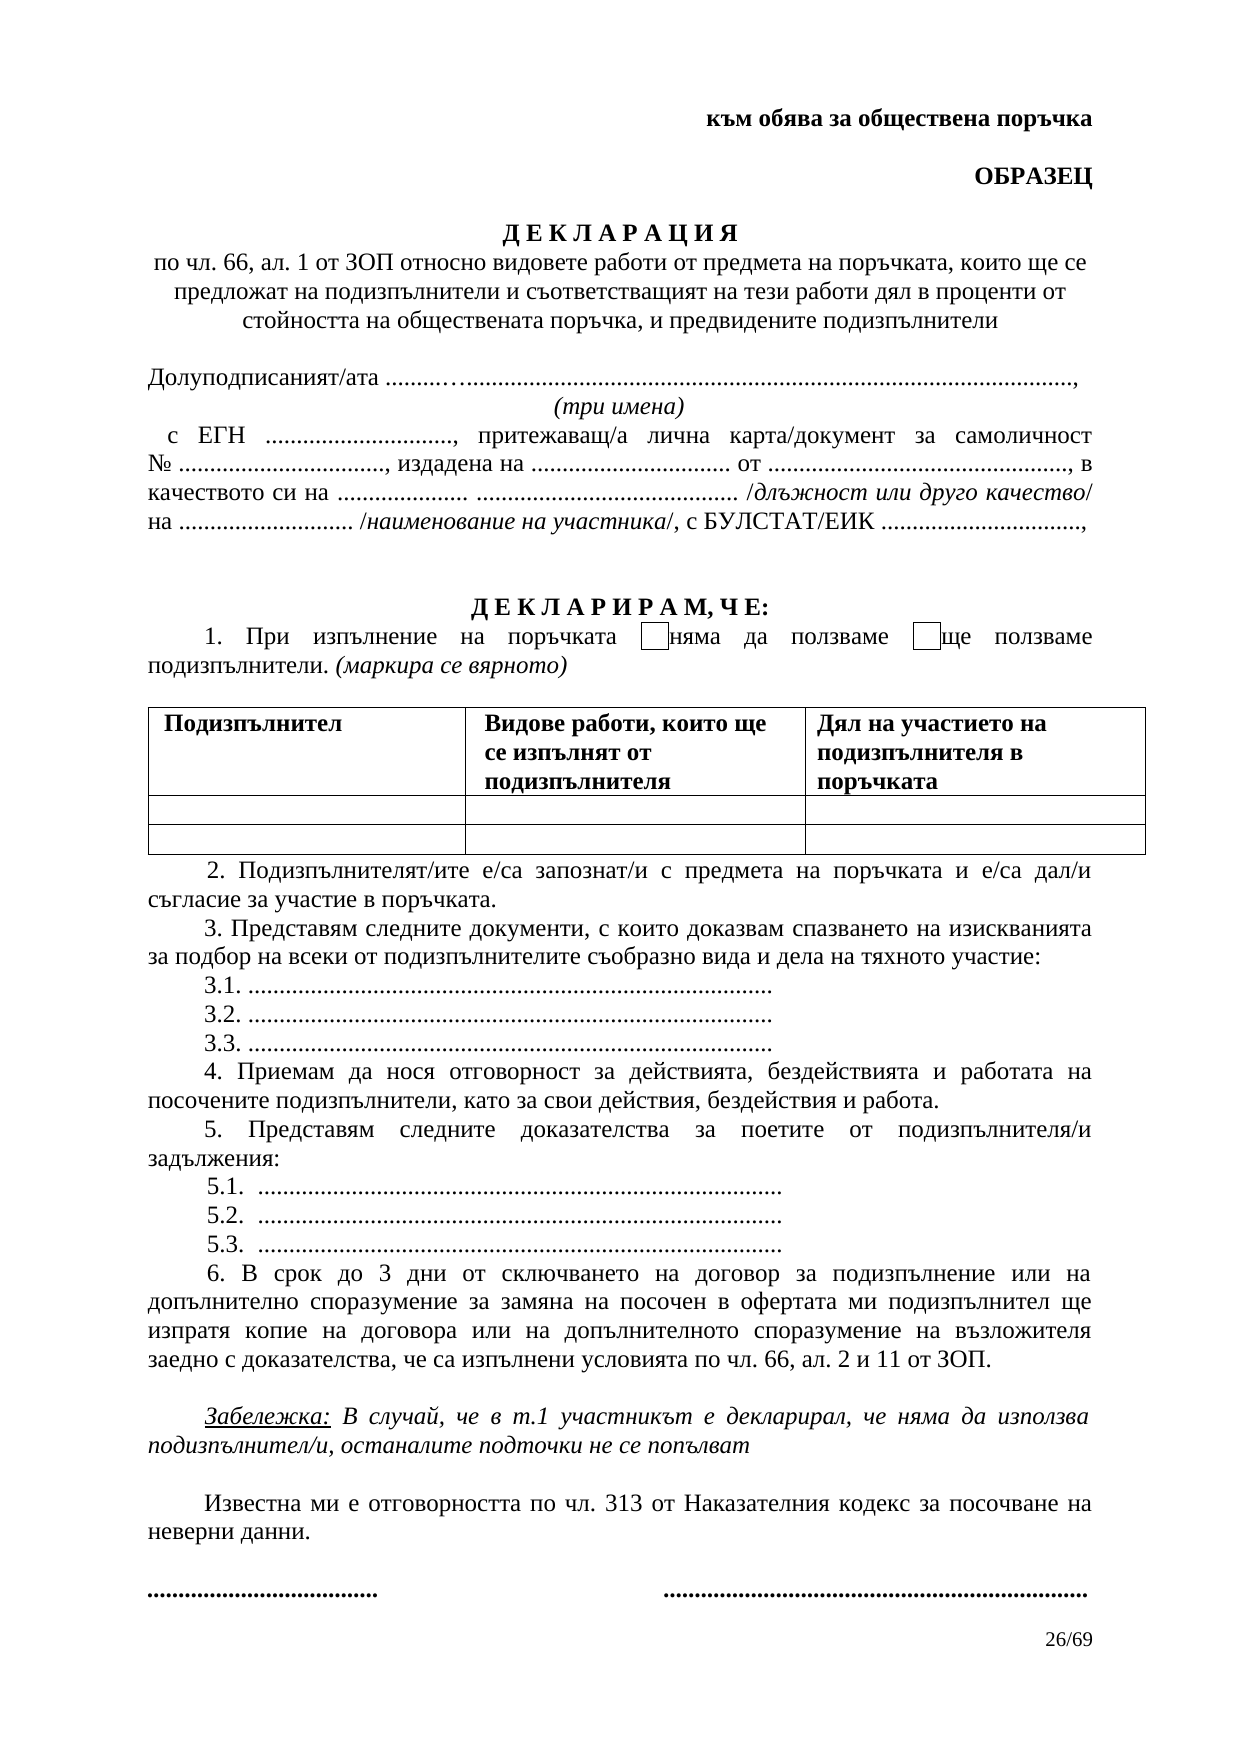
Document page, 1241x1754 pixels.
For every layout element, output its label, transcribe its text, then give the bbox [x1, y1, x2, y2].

text Д Е К Л А Р И Р А М, Ч Е: [148, 592, 1093, 621]
table_cell [149, 825, 465, 854]
table_cell [466, 825, 805, 854]
text ..................................... .................................................................... [148, 1574, 1093, 1603]
text 3. Представям следните документи, с които доказвам спазването на изискванията за подбор на всеки от подизпълнителите съобразно вида и дела на тяхното участие: [148, 913, 1093, 970]
table_cell [806, 796, 1145, 824]
text 2. Подизпълнителят/ите е/са запознат/и с предмета на поръчката и е/са дал/и съгласие за участие в поръчката. [148, 855, 1093, 913]
text с ЕГН .............................., притежаващ/а лична карта/документ за самоличност № ................................., издадена на ................................ от ................................................, в качеството си на ..................... .......................................... /длъжност или друго качество/ на ............................ /наименование на участника/, с БУЛСТАТ/ЕИК ................................, [148, 420, 1093, 535]
text Д Е К Л А Р А Ц И Я [148, 218, 1093, 247]
text 4. Приемам да нося отговорност за действията, бездействията и работата на посочените подизпълнители, като за свои действия, бездействия и работа. [148, 1056, 1093, 1114]
list .................................................................................... [207, 1200, 1093, 1229]
text Известна ми е отговорността по чл. 313 от Наказателния кодекс за посочване на неверни данни. [148, 1488, 1093, 1545]
text 5. Представям следните доказателства за поетите от подизпълнителя/и задължения: [148, 1114, 1093, 1171]
text Забележка: В случай, че в т.1 участникът е декларирал, че няма да използва подизпълнител/и, останалите подточки не се попълват [148, 1401, 1093, 1459]
text по чл. 66, ал. 1 от ЗОП относно видовете работи от предмета на поръчката, които ще се предложат на подизпълнители и съответстващият на тези работи дял в проценти от стойността на обществената поръчка, и предвидените подизпълнители [148, 247, 1093, 333]
text към обява за обществена поръчка [148, 103, 1093, 132]
table_header Подизпълнител [149, 708, 465, 794]
text 3.3. .................................................................................... [148, 1028, 1093, 1056]
text 6. В срок до 3 дни от сключването на договор за подизпълнение или на допълнително споразумение за замяна на посочен в офертата ми подизпълнител ще изпратя копие на договора или на допълнителното споразумение на възложителя заедно с доказателства, че са изпълнени условията по чл. 66, ал. 2 и 11 от ЗОП. [148, 1258, 1093, 1373]
table_header Видове работи, които ще се изпълнят от подизпълнителя [466, 708, 805, 794]
table_cell [149, 796, 465, 824]
text Долуподписаният/ата .........…................................................................................................., [148, 362, 1093, 391]
text ОБРАЗЕЦ [148, 161, 1093, 190]
list .................................................................................... [207, 1171, 1093, 1200]
text 3.1. .................................................................................... [148, 970, 1093, 999]
table_cell [806, 825, 1145, 854]
text 1. При изпълнение на поръчката няма да ползваме ще ползваме подизпълнители. (маркира се вярното) [148, 621, 1093, 678]
table_cell [466, 796, 805, 824]
list .................................................................................... [207, 1229, 1093, 1258]
text 3.2. .................................................................................... [148, 999, 1093, 1028]
table_header Дял на участието на подизпълнителя в поръчката [806, 708, 1145, 794]
text (три имена) [148, 391, 1093, 420]
